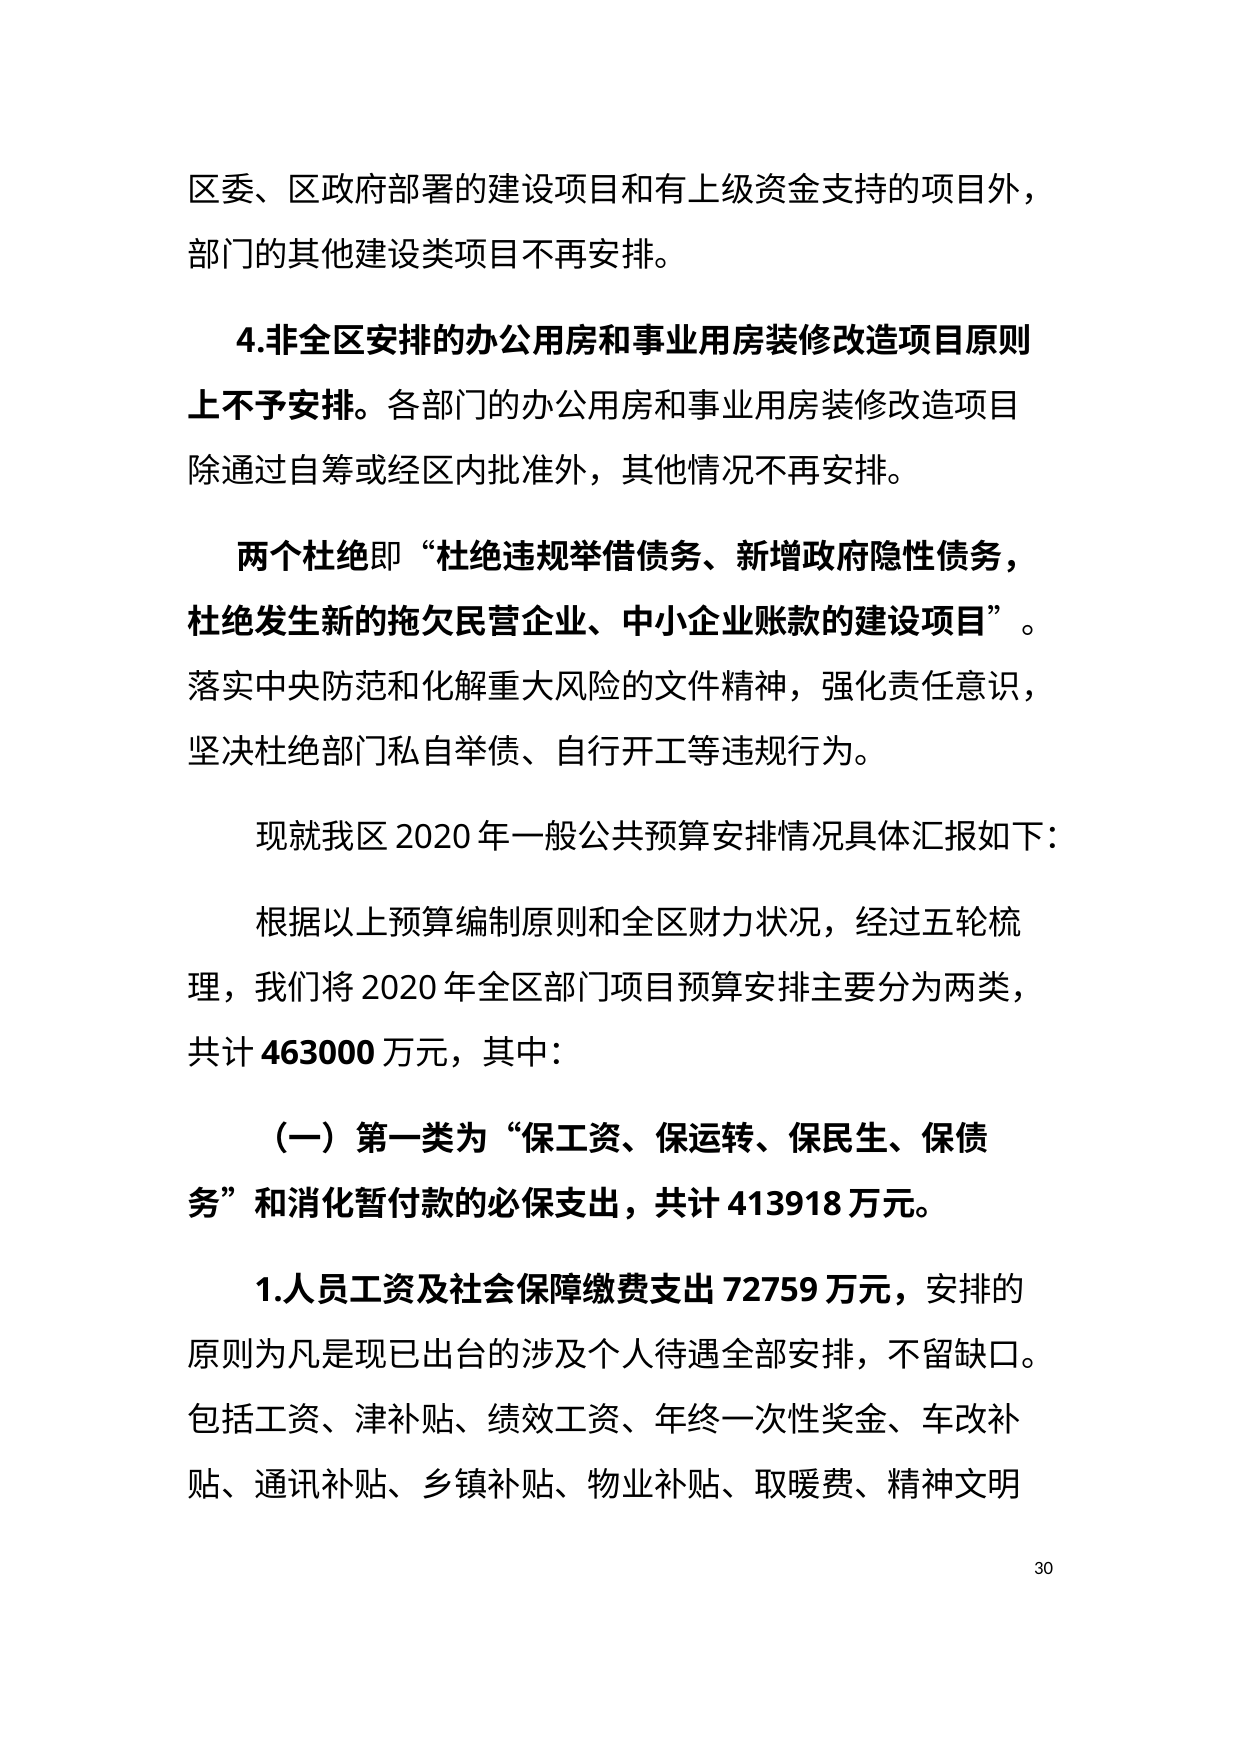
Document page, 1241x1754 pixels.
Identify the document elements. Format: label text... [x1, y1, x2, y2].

text 现就我区2020年一般公共预算安排情况具体汇报如下： [187, 802, 1053, 867]
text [187, 154, 1053, 284]
text 根据以上预算编制原则和全区财力状况，经过五轮梳理，我们将2020年全区部门项目预算安排主要分为两类，共计463000万元，其中： [187, 888, 1053, 1083]
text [187, 1254, 1053, 1514]
text 两个杜绝即“杜绝违规举借债务、新增政府隐性债务，杜绝发生新的拖欠民营企业、中小企业账款的建设项目”。落实中央防范和化解重大风险的文件精神，强化责任意识，坚决杜绝部门私自举债、自行开工等违规行为。 [187, 521, 1053, 781]
text （一）第一类为“保工资、保运转、保民生、保债务”和消化暂付款的必保支出，共计413918万元。 [187, 1104, 1053, 1234]
text 4.非全区安排的办公用房和事业用房装修改造项目原则上不予安排。各部门的办公用房和事业用房装修改造项目除通过自筹或经区内批准外，其他情况不再安排。 [187, 305, 1053, 500]
